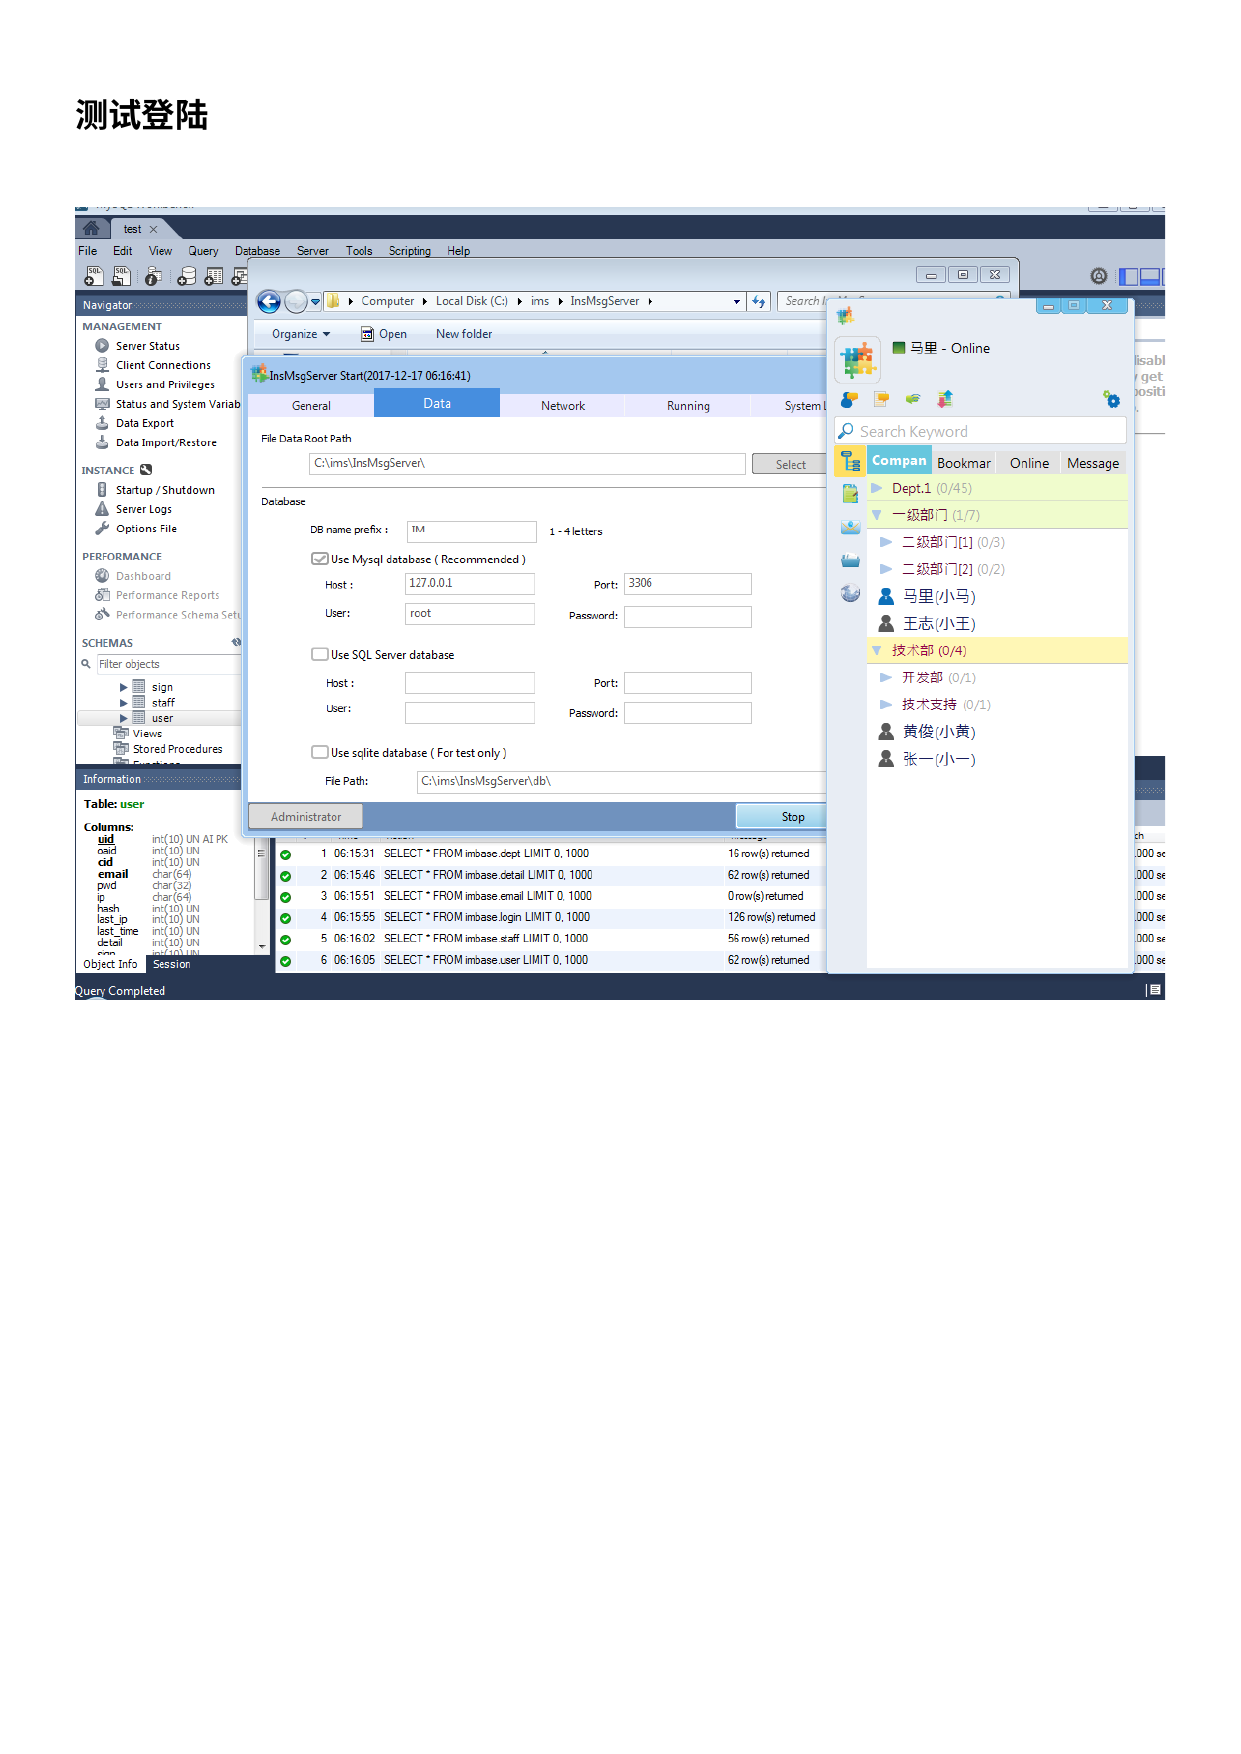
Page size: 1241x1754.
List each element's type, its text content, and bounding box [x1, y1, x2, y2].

picture [75, 207, 1166, 1000]
subtitle 测试登陆 [75, 81, 1165, 146]
